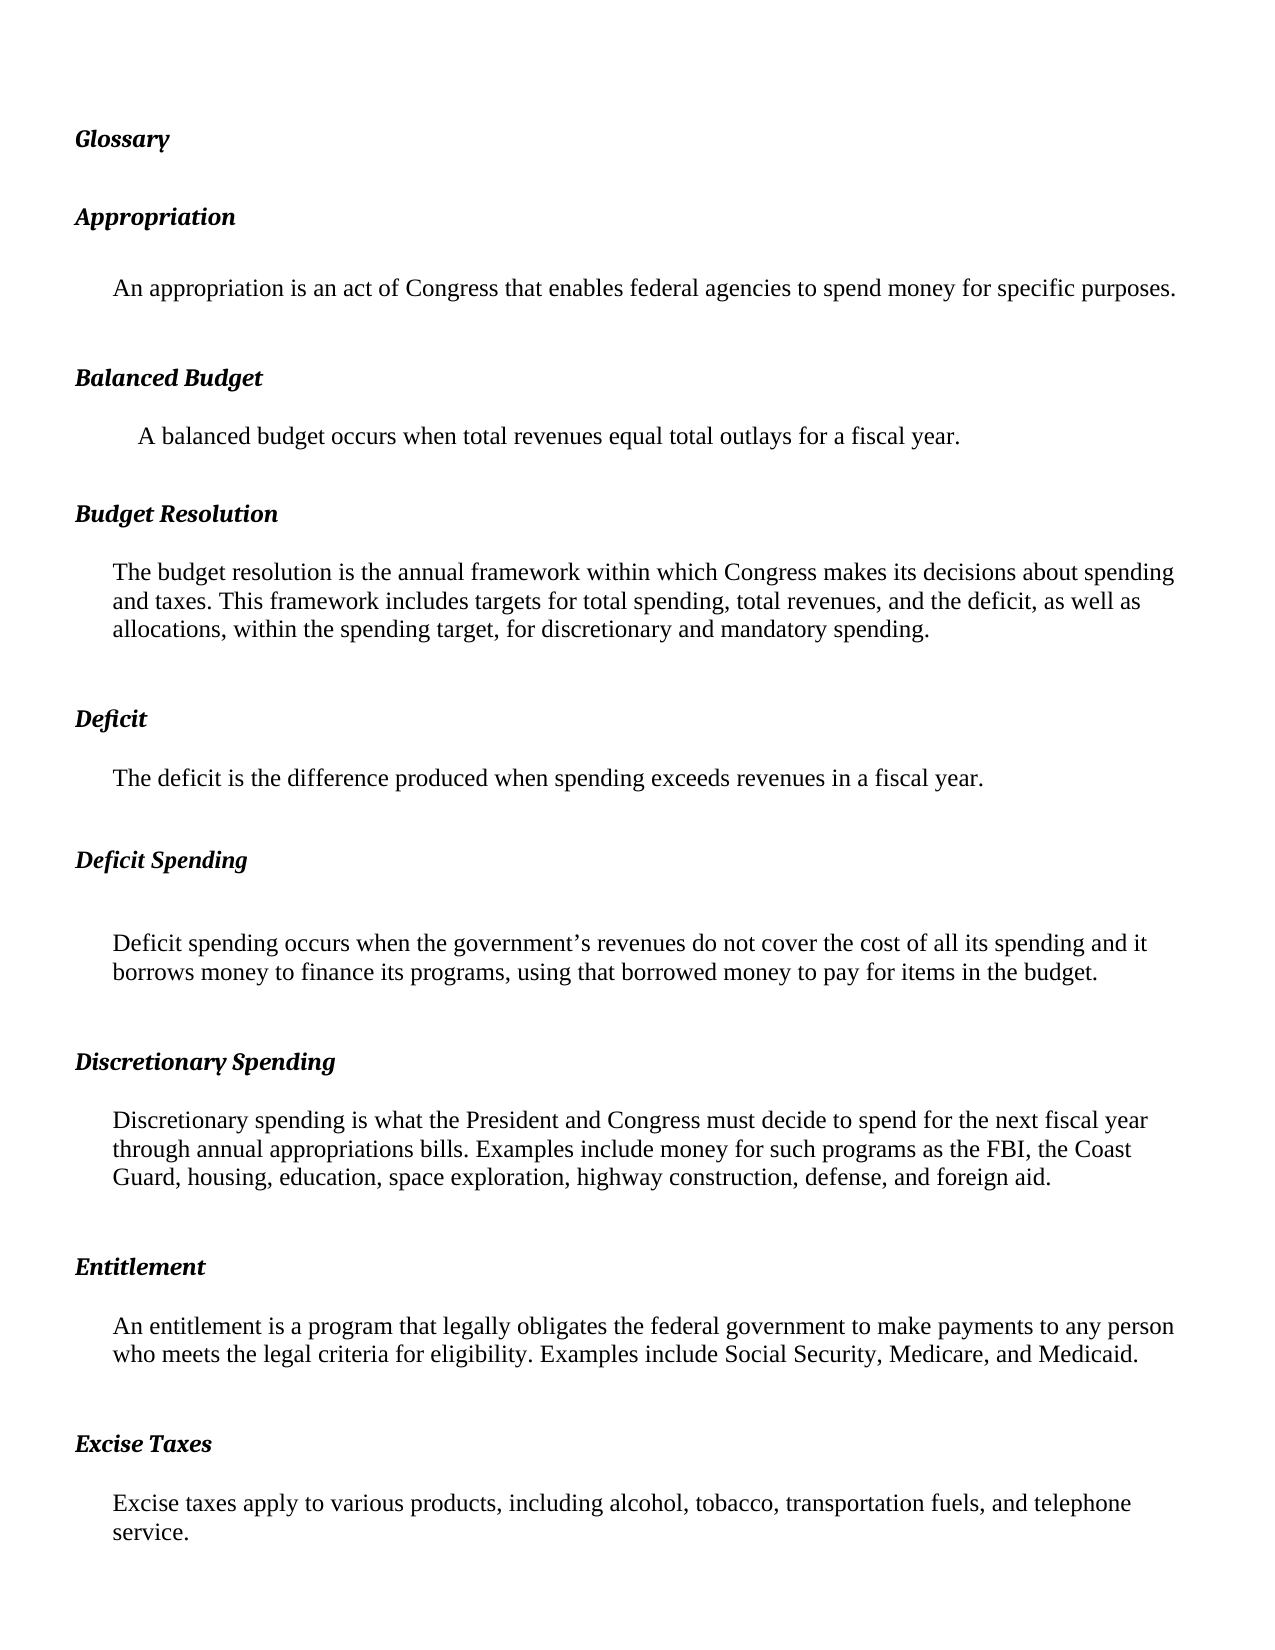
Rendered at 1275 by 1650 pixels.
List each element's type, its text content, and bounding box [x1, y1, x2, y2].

text The deficit is the difference produced when spending exceeds revenues in a fiscal year. [112, 763, 1200, 792]
subtitle Discretionary Spending [75, 1047, 1200, 1076]
text Excise taxes apply to various products, including alcohol, tobacco, transportation fuels, and telephone service. [112, 1488, 1200, 1545]
text Deficit Spending [75, 845, 1200, 874]
subtitle Deficit [75, 705, 1200, 734]
text A balanced budget occurs when total revenues equal total outlays for a fiscal year. [75, 421, 1200, 450]
text The budget resolution is the annual framework within which Congress makes its decisions about spending and taxes. This framework includes targets for total spending, total revenues, and the deficit, as well as allocations, within the spending target, for discretionary and mandatory spending. [112, 557, 1200, 643]
text An entitlement is a program that legally obligates the federal government to make payments to any person who meets the legal criteria for eligibility. Examples include Social Security, Medicare, and Medicaid. [112, 1311, 1200, 1368]
subtitle Excise Taxes [75, 1430, 1200, 1459]
text An appropriation is an act of Congress that enables federal agencies to spend money for specific purposes. [112, 273, 1200, 302]
subtitle Budget Resolution [75, 499, 1200, 528]
text Discretionary spending is what the President and Congress must decide to spend for the next fiscal year through annual appropriations bills. Examples include money for such programs as the FBI, the Coast Guard, housing, education, space exploration, highway construction, defense, and foreign aid. [112, 1105, 1200, 1191]
subtitle Balanced Budget [75, 364, 1200, 392]
subtitle Glossary [75, 124, 1200, 153]
subtitle Entitlement [75, 1253, 1200, 1282]
subtitle Appropriation [75, 203, 1200, 232]
text Deficit spending occurs when the government’s revenues do not cover the cost of all its spending and it borrows money to finance its programs, using that borrowed money to pay for items in the budget. [112, 928, 1200, 985]
